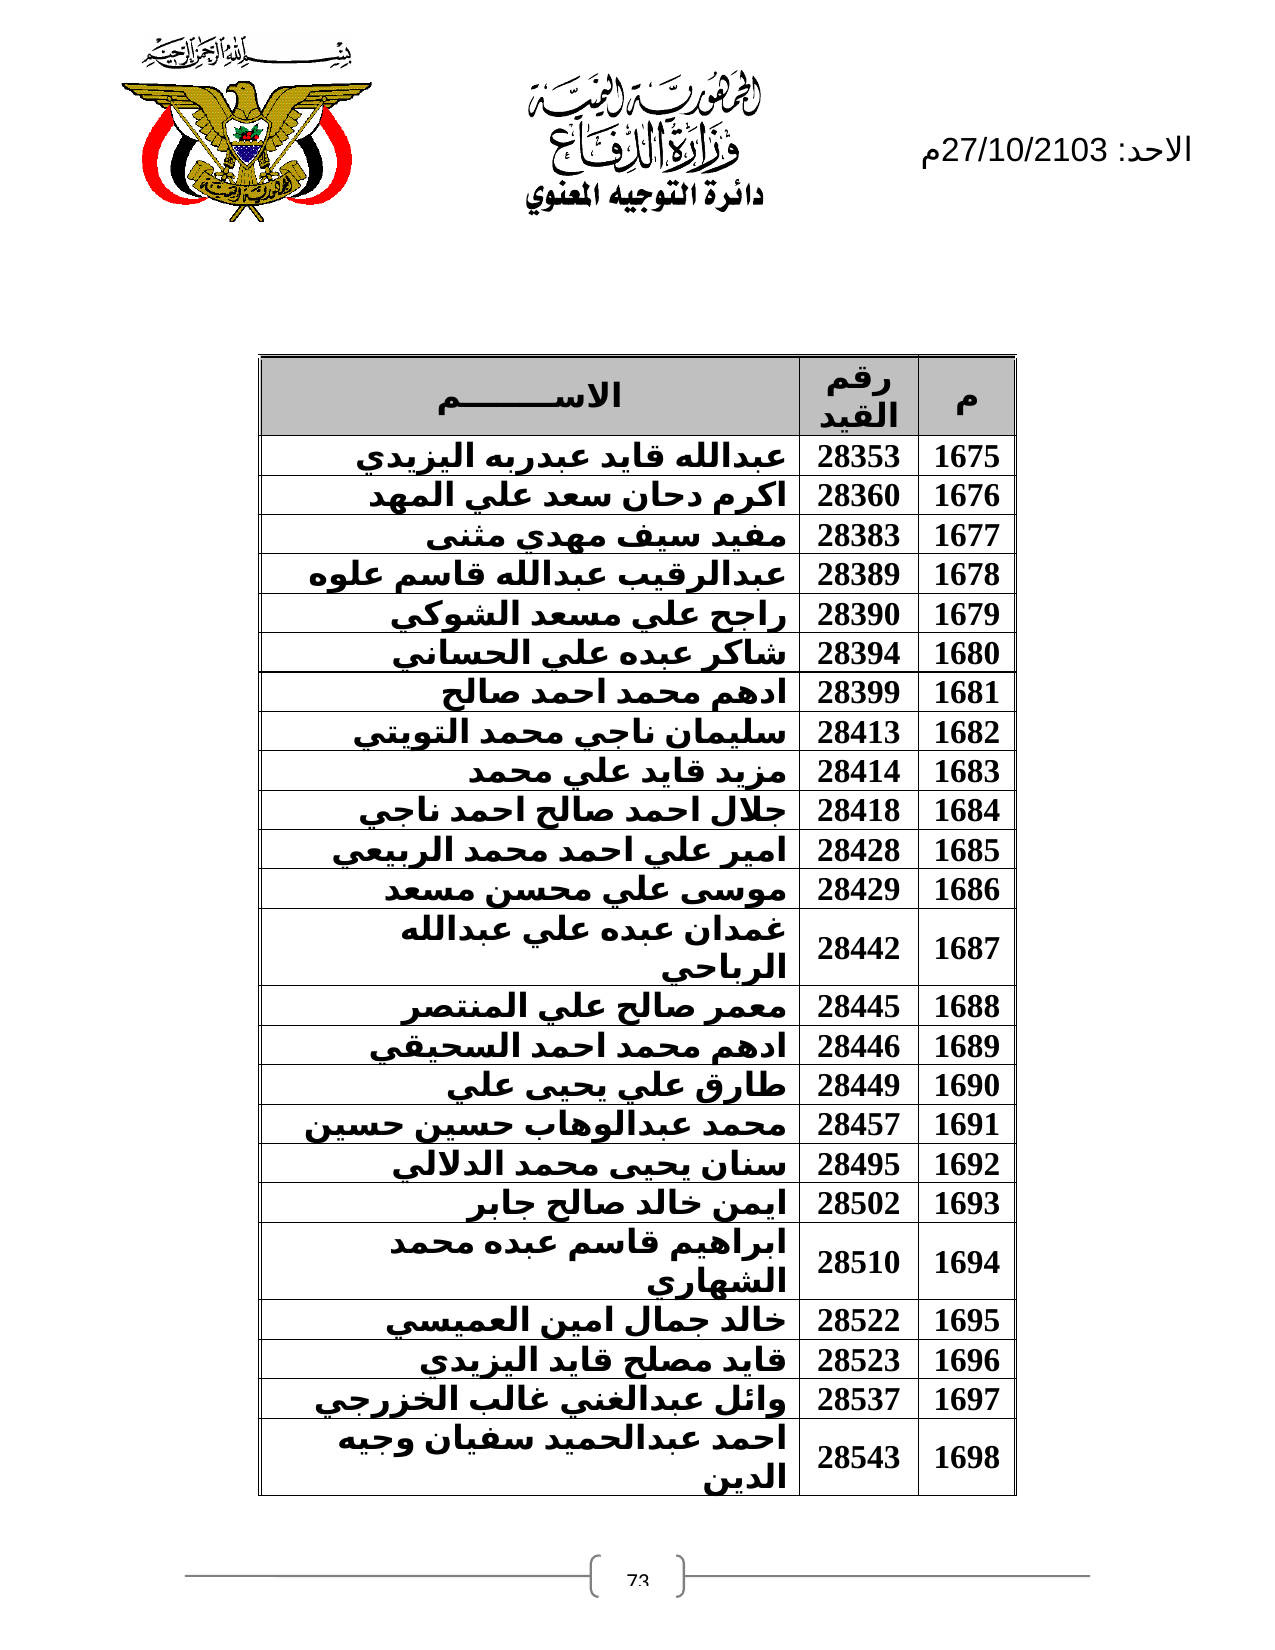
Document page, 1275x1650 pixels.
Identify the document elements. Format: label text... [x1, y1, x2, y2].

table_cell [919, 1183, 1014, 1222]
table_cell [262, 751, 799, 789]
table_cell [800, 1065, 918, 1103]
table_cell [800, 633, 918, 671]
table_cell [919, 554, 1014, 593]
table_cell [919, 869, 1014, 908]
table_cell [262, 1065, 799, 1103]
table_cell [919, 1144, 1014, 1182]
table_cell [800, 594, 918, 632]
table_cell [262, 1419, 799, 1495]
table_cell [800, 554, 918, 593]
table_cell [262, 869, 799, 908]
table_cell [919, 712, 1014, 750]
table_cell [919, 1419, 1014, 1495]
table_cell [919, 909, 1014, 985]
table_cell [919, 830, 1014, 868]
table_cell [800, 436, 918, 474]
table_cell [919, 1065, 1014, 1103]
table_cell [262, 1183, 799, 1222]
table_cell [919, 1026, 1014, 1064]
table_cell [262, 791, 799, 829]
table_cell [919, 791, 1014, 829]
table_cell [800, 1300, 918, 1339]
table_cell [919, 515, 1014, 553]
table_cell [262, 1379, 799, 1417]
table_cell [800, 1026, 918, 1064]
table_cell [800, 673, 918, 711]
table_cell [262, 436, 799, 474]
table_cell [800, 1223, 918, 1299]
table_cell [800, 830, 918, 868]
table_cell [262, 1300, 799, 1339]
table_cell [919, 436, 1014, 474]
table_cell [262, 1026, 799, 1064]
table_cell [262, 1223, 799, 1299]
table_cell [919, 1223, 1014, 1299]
table_header الاســــــــم [260, 357, 799, 435]
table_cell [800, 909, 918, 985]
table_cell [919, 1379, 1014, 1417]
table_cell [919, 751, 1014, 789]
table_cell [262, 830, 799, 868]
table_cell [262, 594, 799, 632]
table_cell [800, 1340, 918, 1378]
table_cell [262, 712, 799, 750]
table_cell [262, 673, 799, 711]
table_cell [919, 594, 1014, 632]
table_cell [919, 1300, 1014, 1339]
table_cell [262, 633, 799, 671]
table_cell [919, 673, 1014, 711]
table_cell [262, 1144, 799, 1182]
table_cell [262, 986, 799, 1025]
table_header رقم القيد [800, 358, 918, 435]
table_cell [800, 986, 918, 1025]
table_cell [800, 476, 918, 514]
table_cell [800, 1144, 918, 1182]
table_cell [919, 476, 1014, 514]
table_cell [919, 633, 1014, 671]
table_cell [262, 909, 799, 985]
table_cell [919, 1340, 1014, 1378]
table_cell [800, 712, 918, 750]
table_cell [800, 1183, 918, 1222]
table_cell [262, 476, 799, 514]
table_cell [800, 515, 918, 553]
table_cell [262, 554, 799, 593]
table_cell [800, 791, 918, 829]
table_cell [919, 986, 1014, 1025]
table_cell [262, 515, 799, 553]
table_header م [919, 358, 1015, 435]
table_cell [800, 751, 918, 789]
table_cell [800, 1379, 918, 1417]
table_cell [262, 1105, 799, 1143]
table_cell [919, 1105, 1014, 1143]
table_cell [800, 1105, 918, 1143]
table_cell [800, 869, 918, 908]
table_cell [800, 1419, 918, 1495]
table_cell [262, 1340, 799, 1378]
